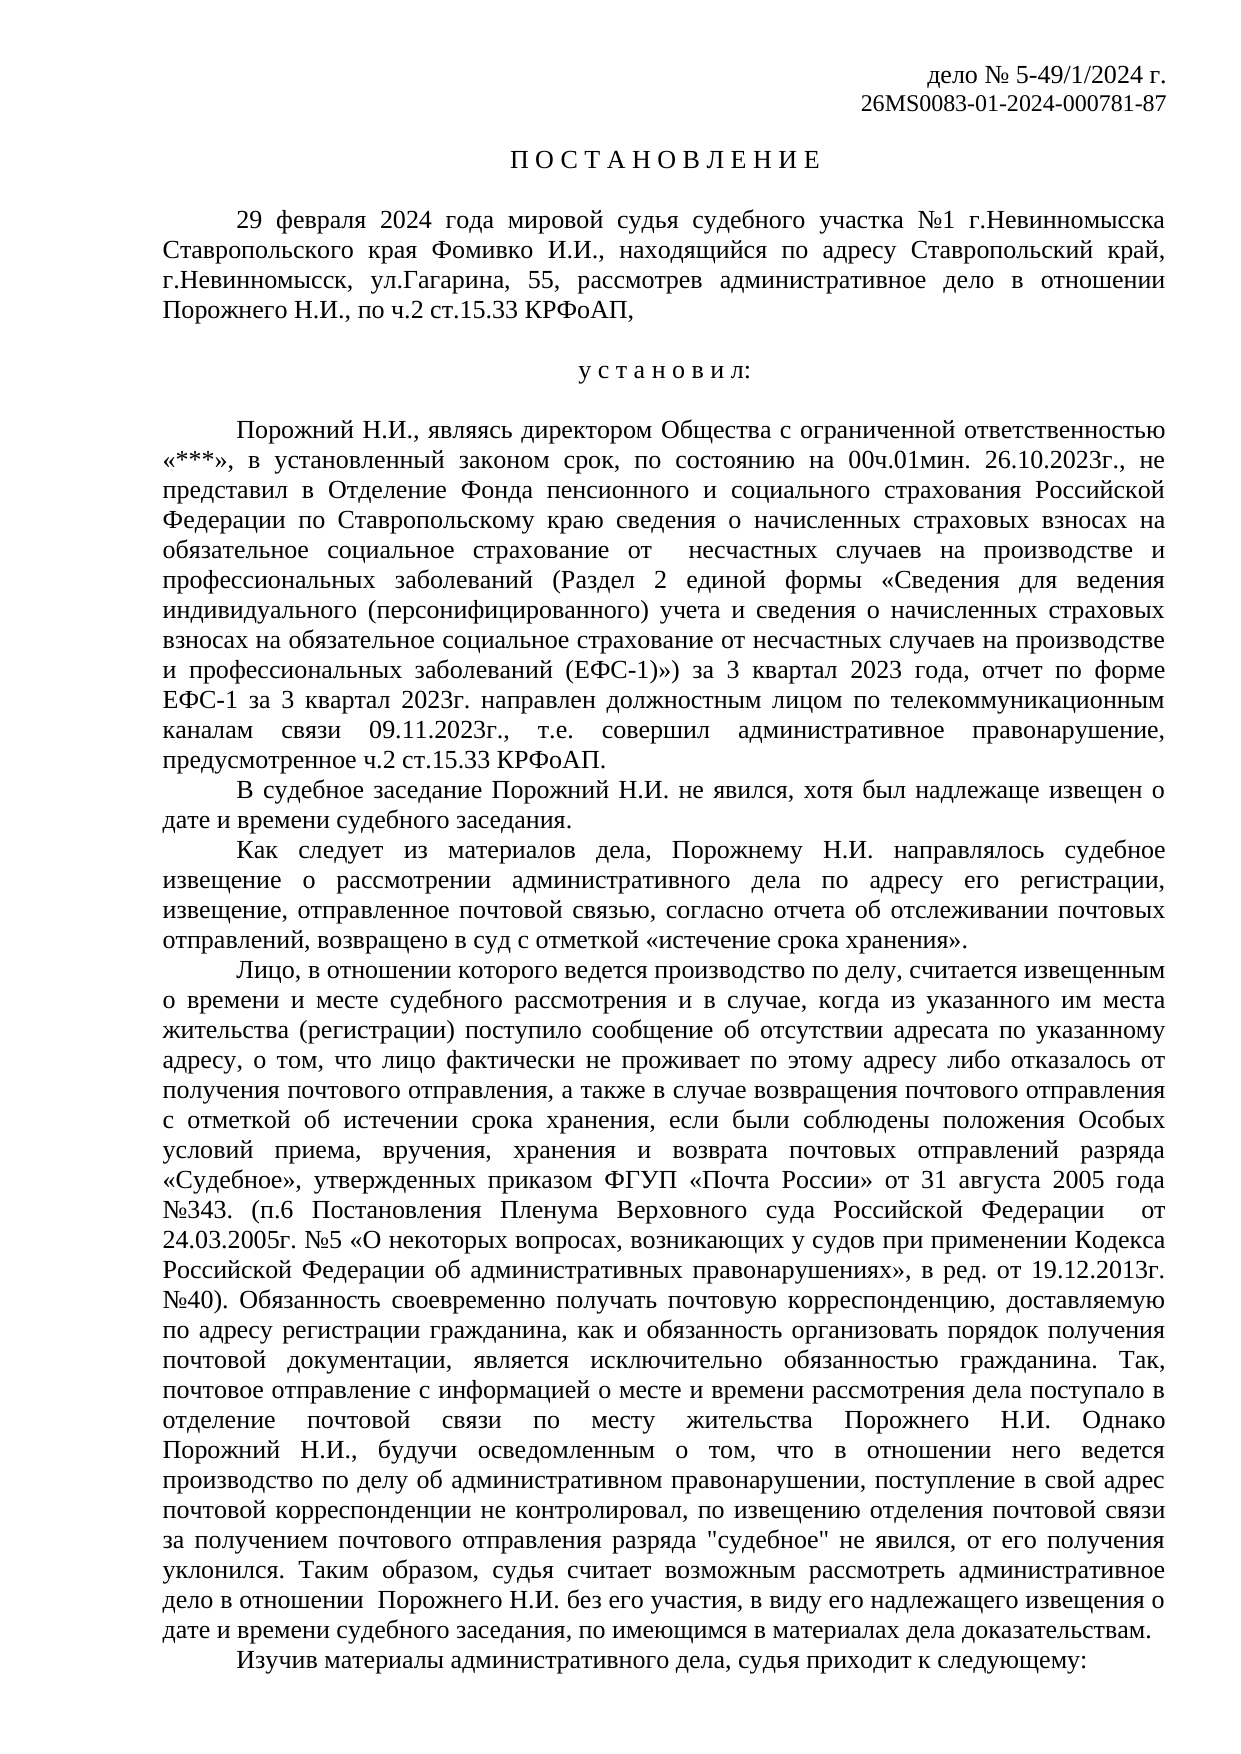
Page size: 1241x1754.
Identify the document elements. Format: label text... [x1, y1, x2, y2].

text П О С Т А Н О В Л Е Н И Е [162, 144, 1167, 174]
text В судебное заседание Порожний Н.И. не явился, хотя был надлежаще извещен о дате и времени судебного заседания. [162, 774, 1167, 834]
text 29 февраля 2024 года мировой судья судебного участка №1 г.Невинномысска Ставропольского края Фомивко И.И., находящийся по адресу Ставропольский край, г.Невинномысск, ул.Гагарина, 55, рассмотрев административное дело в отношении Порожнего Н.И., по ч.2 ст.15.33 КРФоАП, [162, 204, 1167, 324]
text у с т а н о в и л: [162, 354, 1167, 384]
text 26MS0083-01-2024-000781-87 [162, 89, 1167, 117]
text Порожний Н.И., являясь директором Общества с ограниченной ответственностью «***», в установленный законом срок, по состоянию на 00ч.01мин. 26.10.2023г., не представил в Отделение Фонда пенсионного и социального страхования Российской Федерации по Ставропольскому краю сведения о начисленных страховых взносах на обязательное социальное страхование от несчастных случаев на производстве и профессиональных заболеваний (Раздел 2 единой формы «Сведения для ведения индивидуального (персонифицированного) учета и сведения о начисленных страховых взносах на обязательное социальное страхование от несчастных случаев на производстве и профессиональных заболеваний (ЕФС-1)») за 3 квартал 2023 года, отчет по форме ЕФС-1 за 3 квартал 2023г. направлен должностным лицом по телекоммуникационным каналам связи 09.11.2023г., т.е. совершил административное правонарушение, предусмотренное ч.2 ст.15.33 КРФоАП. [162, 414, 1167, 774]
text дело № 5-49/1/2024 г. [162, 59, 1167, 89]
text Изучив материалы административного дела, судья приходит к следующему: [162, 1644, 1167, 1674]
text Лицо, в отношении которого ведется производство по делу, считается извещенным о времени и месте судебного рассмотрения и в случае, когда из указанного им места жительства (регистрации) поступило сообщение об отсутствии адресата по указанному адресу, о том, что лицо фактически не проживает по этому адресу либо отказалось от получения почтового отправления, а также в случае возвращения почтового отправления с отметкой об истечении срока хранения, если были соблюдены положения Особых условий приема, вручения, хранения и возврата почтовых отправлений разряда «Судебное», утвержденных приказом ФГУП «Почта России» от 31 августа 2005 года №343. (п.6 Постановления Пленума Верховного суда Российской Федерации от 24.03.2005г. №5 «О некоторых вопросах, возникающих у судов при применении Кодекса Российской Федерации об административных правонарушениях», в ред. от 19.12.2013г. №40). Обязанность своевременно получать почтовую корреспонденцию, доставляемую по адресу регистрации гражданина, как и обязанность организовать порядок получения почтовой документации, является исключительно обязанностью гражданина. Так, почтовое отправление с информацией о месте и времени рассмотрения дела поступало в отделение почтовой связи по месту жительства Порожнего Н.И. Однако Порожний Н.И., будучи осведомленным о том, что в отношении него ведется производство по делу об административном правонарушении, поступление в свой адрес почтовой корреспонденции не контролировал, по извещению отделения почтовой связи за получением почтового отправления разряда "судебное" не явился, от его получения уклонился. Таким образом, судья считает возможным рассмотреть административное дело в отношении Порожнего Н.И. без его участия, в виду его надлежащего извещения о дате и времени судебного заседания, по имеющимся в материалах дела доказательствам. [162, 954, 1167, 1644]
text Как следует из материалов дела, Порожнему Н.И. направлялось судебное извещение о рассмотрении административного дела по адресу его регистрации, извещение, отправленное почтовой связью, согласно отчета об отслеживании почтовых отправлений, возвращено в суд с отметкой «истечение срока хранения». [162, 834, 1167, 954]
